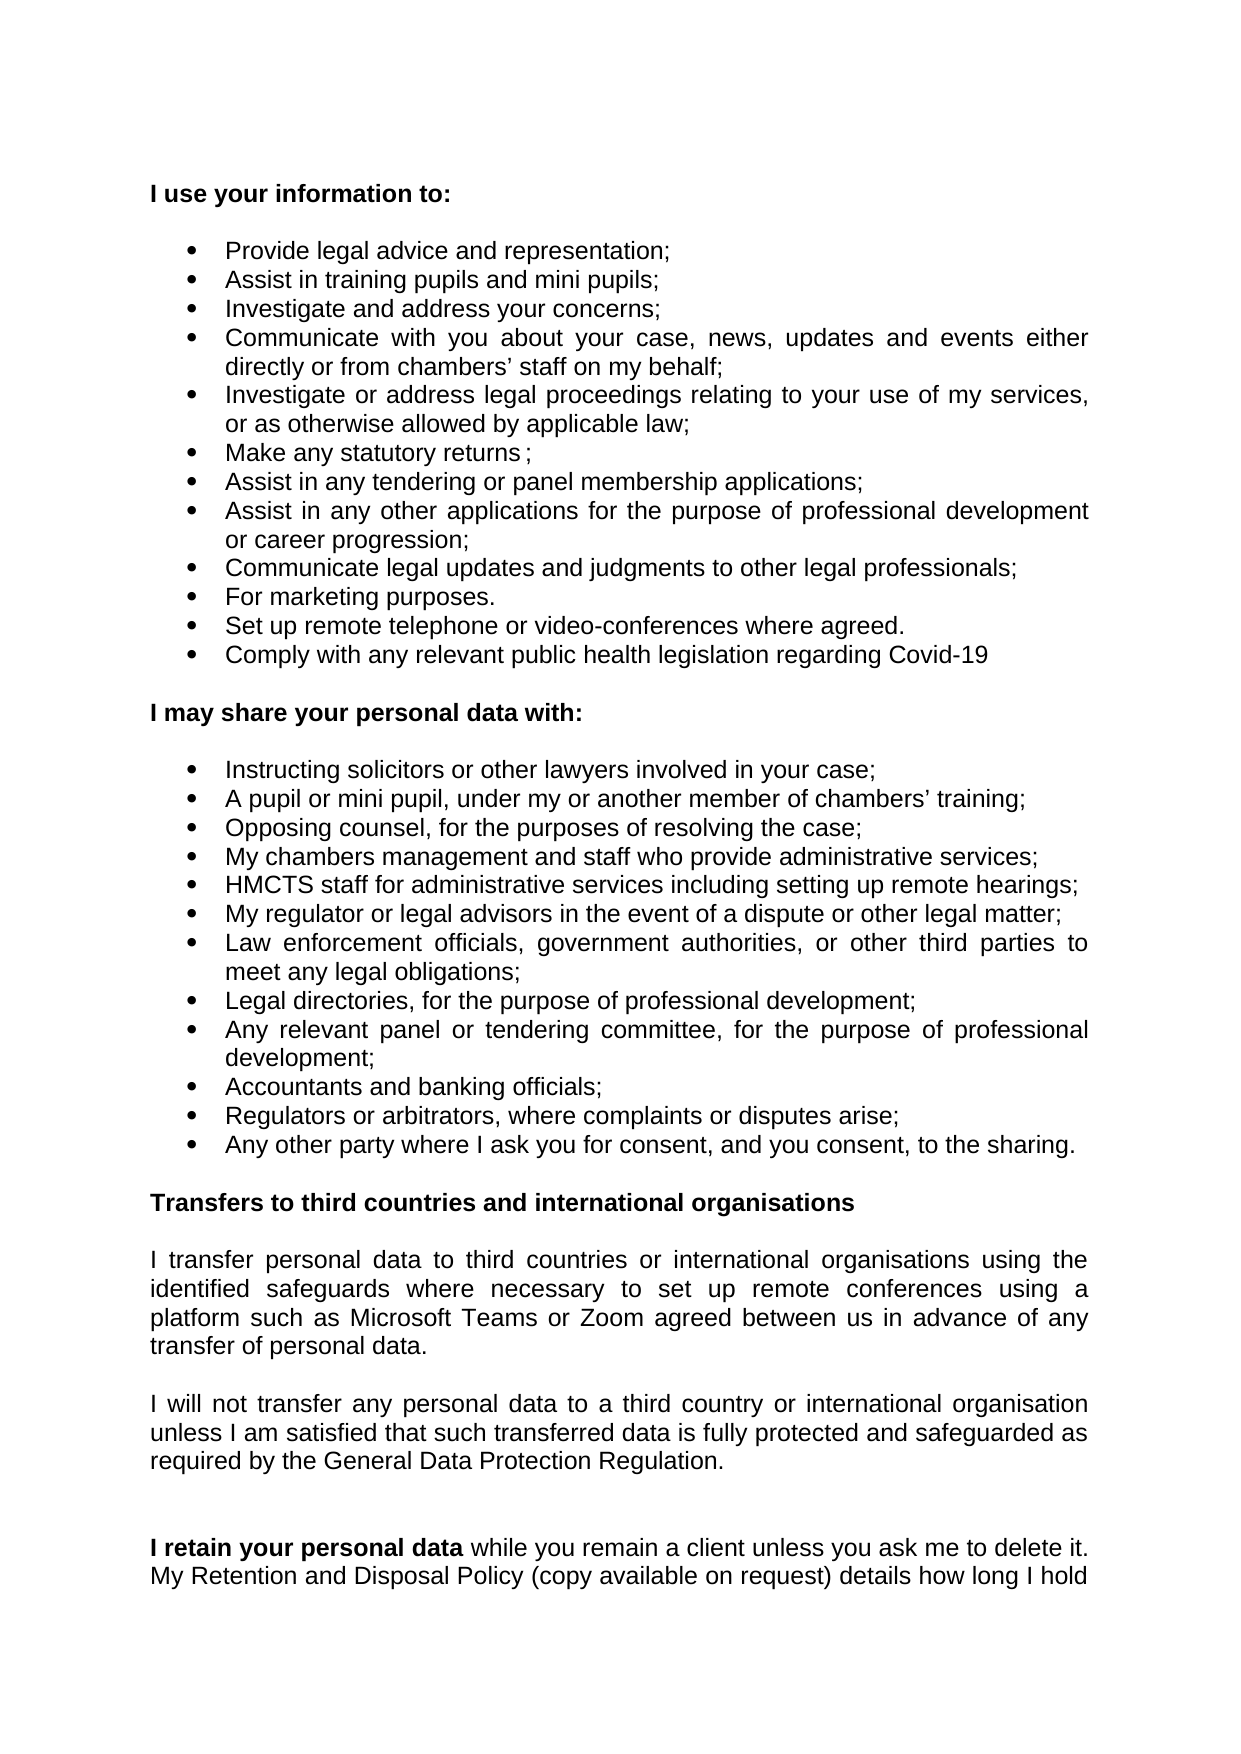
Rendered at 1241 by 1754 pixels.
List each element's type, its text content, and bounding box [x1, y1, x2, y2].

text Transfers to third countries and international organisations [150, 1187, 1090, 1216]
text I use your information to: [150, 179, 1090, 207]
list Set up remote telephone or video-conferences where agreed. [187, 611, 1090, 640]
list Instructing solicitors or other lawyers involved in your case; [187, 755, 1090, 784]
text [150, 1532, 1090, 1590]
list Any relevant panel or tendering committee, for the purpose of professional development; [187, 1014, 1090, 1072]
list Provide legal advice and representation; [187, 236, 1090, 265]
list Communicate legal updates and judgments to other legal professionals; [187, 553, 1090, 582]
list Law enforcement officials, government authorities, or other third parties to meet any legal obligations; [187, 928, 1090, 986]
list My chambers management and staff who provide administrative services; [187, 842, 1090, 870]
list Regulators or arbitrators, where complaints or disputes arise; [187, 1101, 1090, 1130]
list HMCTS staff for administrative services including setting up remote hearings; [187, 870, 1090, 899]
list Communicate with you about your case, news, updates and events either directly or from chambers’ staff on my behalf; [187, 323, 1090, 380]
list Assist in any tendering or panel membership applications; [187, 467, 1090, 496]
list Accountants and banking officials; [187, 1072, 1090, 1101]
list For marketing purposes. [187, 582, 1090, 611]
list Assist in any other applications for the purpose of professional development or career progression; [187, 496, 1090, 553]
text I transfer personal data to third countries or international organisations using the identified safeguards where necessary to set up remote conferences using a platform such as Microsoft Teams or Zoom agreed between us in advance of any transfer of personal data. [150, 1245, 1090, 1360]
list Assist in training pupils and mini pupils; [187, 265, 1090, 294]
list Comply with any relevant public health legislation regarding Covid-19 [187, 640, 1090, 669]
list Investigate and address your concerns; [187, 294, 1090, 323]
list Any other party where I ask you for consent, and you consent, to the sharing. [187, 1130, 1090, 1159]
list A pupil or mini pupil, under my or another member of chambers’ training; [187, 784, 1090, 813]
list My regulator or legal advisors in the event of a dispute or other legal matter; [187, 899, 1090, 928]
list Investigate or address legal proceedings relating to your use of my services, or as otherwise allowed by applicable law; [187, 380, 1090, 438]
list Make any statutory returns ; [187, 438, 1090, 467]
list Legal directories, for the purpose of professional development; [187, 986, 1090, 1014]
list Opposing counsel, for the purposes of resolving the case; [187, 813, 1090, 842]
text I will not transfer any personal data to a third country or international organisation unless I am satisfied that such transferred data is fully protected and safeguarded as required by the General Data Protection Regulation. [150, 1389, 1090, 1475]
text I may share your personal data with: [150, 697, 1090, 726]
